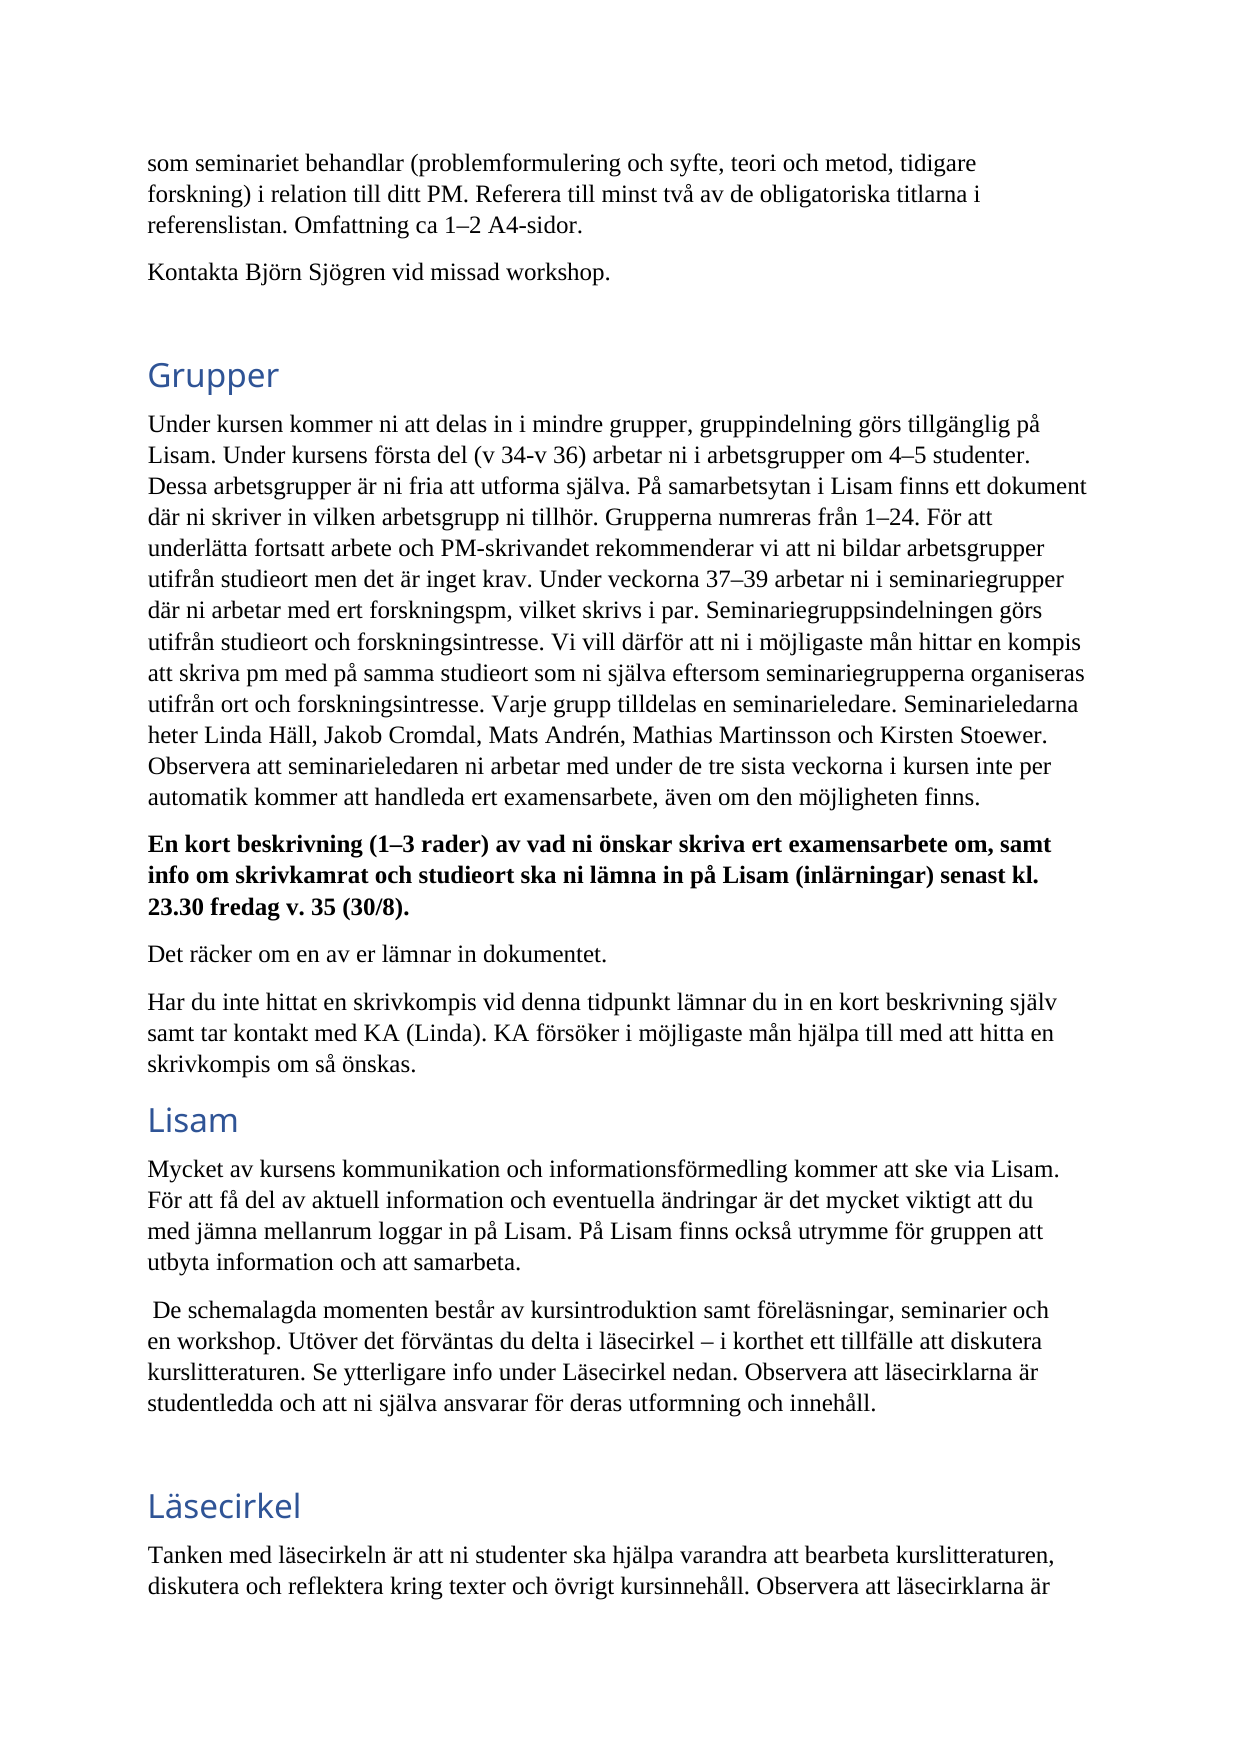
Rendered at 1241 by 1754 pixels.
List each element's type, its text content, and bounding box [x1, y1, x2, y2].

text Mycket av kursens kommunikation och informationsförmedling kommer att ske via Lisam. För att få del av aktuell information och eventuella ändringar är det mycket viktigt att du med jämna mellanrum loggar in på Lisam. På Lisam finns också utrymme för gruppen att utbyta information och att samarbeta. [147, 1154, 1072, 1276]
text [147, 148, 1072, 238]
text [148, 1540, 1072, 1600]
text Har du inte hittat en skrivkompis vid denna tidpunkt lämnar du in en kort beskrivning själv samt tar kontakt med KA (Linda). KA försöker i möjligaste mån hjälpa till med att hitta en skrivkompis om så önskas. [147, 987, 1072, 1078]
text Kontakta Björn Sjögren vid missad workshop. [147, 257, 1072, 286]
text Under kursen kommer ni att delas in i mindre grupper, gruppindelning görs tillgänglig på Lisam. Under kursens första del (v 34-v 36) arbetar ni i arbetsgrupper om 4–5 studenter. Dessa arbetsgrupper är ni fria att utforma själva. På samarbetsytan i Lisam finns ett dokument där ni skriver in vilken arbetsgrupp ni tillhör. Grupperna numreras från 1–24. För att underlätta fortsatt arbete och PM-skrivandet rekommenderar vi att ni bildar arbetsgrupper utifrån studieort men det är inget krav. Under veckorna 37–39 arbetar ni i seminariegrupper där ni arbetar med ert forskningspm, vilket skrivs i par. Seminariegruppsindelningen görs utifrån studieort och forskningsintresse. Vi vill därför att ni i möjligaste mån hittar en kompis att skriva pm med på samma studieort som ni själva eftersom seminariegrupperna organiseras utifrån ort och forskningsintresse. Varje grupp tilldelas en seminarieledare. Seminarieledarna heter Linda Häll, Jakob Cromdal, Mats Andrén, Mathias Martinsson och Kirsten Stoewer. Observera att seminarieledaren ni arbetar med under de tre sista veckorna i kursen inte per automatik kommer att handleda ert examensarbete, även om den möjligheten finns. [148, 409, 1093, 811]
text De schemalagda momenten består av kursintroduktion samt föreläsningar, seminarier och en workshop. Utöver det förväntas du delta i läsecirkel – i korthet ett tillfälle att diskutera kurslitteraturen. Se ytterligare info under Läsecirkel nedan. Observera att läsecirklarna är studentledda och att ni själva ansvarar för deras utformning och innehåll. [147, 1295, 1072, 1417]
subtitle Läsecirkel [147, 1483, 1093, 1528]
text Det räcker om en av er lämnar in dokumentet. [147, 939, 1072, 968]
subtitle Lisam [147, 1097, 1093, 1142]
subtitle Grupper [147, 352, 1093, 397]
text En kort beskrivning (1–3 rader) av vad ni önskar skriva ert examensarbete om, samt info om skrivkamrat och studieort ska ni lämna in på Lisam (inlärningar) senast kl. 23.30 fredag v. 35 (30/8). [148, 829, 1093, 920]
